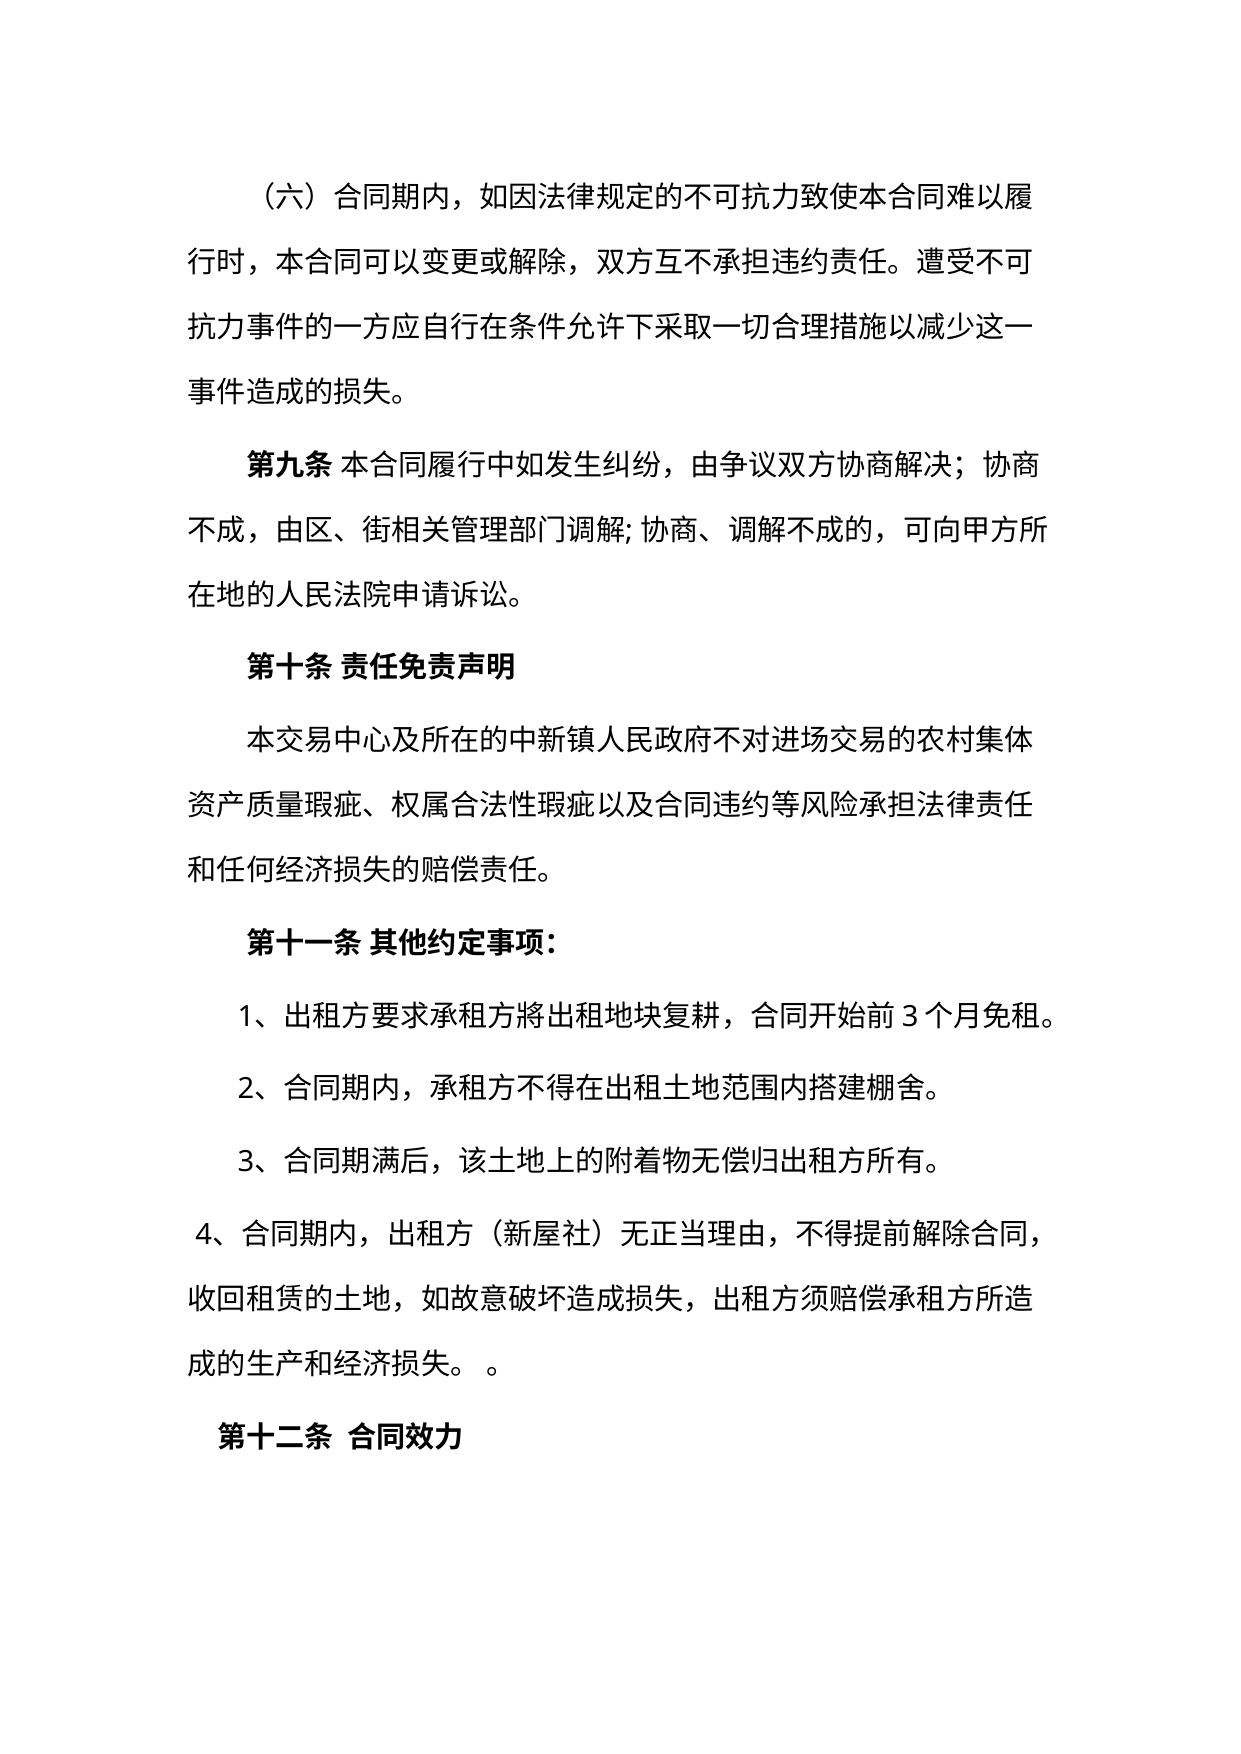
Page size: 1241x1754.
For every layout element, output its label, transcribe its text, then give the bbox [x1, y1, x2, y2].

text 3、合同期满后，该土地上的附着物无偿归出租方所有。 [187, 1127, 1053, 1192]
text 1、出租方要求承租方將出租地块复耕，合同开始前3个月免租。 [187, 981, 1053, 1046]
text （六）合同期内，如因法律规定的不可抗力致使本合同难以履行时，本合同可以变更或解除，双方互不承担违约责任。遭受不可抗力事件的一方应自行在条件允许下采取一切合理措施以减少这一事件造成的损失。 [187, 162, 1053, 422]
text 第十二条 合同效力 [187, 1402, 1053, 1467]
text 第十一条 其他约定事项： [187, 908, 1053, 973]
text 2、合同期内，承租方不得在出租土地范围内搭建棚舍。 [187, 1054, 1053, 1119]
text 本交易中心及所在的中新镇人民政府不对进场交易的农村集体资产质量瑕疵、权属合法性瑕疵以及合同违约等风险承担法律责任和任何经济损失的赔偿责任。 [187, 705, 1053, 900]
text 第九条 本合同履行中如发生纠纷，由争议双方协商解决；协商不成，由区、街相关管理部门调解; 协商、调解不成的，可向甲方所在地的人民法院申请诉讼。 [187, 430, 1053, 625]
text 第十条 责任免责声明 [187, 633, 1053, 698]
text 4、合同期内，出租方（新屋社）无正当理由，不得提前解除合同，收回租赁的土地，如故意破坏造成损失，出租方须赔偿承租方所造成的生产和经济损失。 。 [187, 1199, 1053, 1394]
